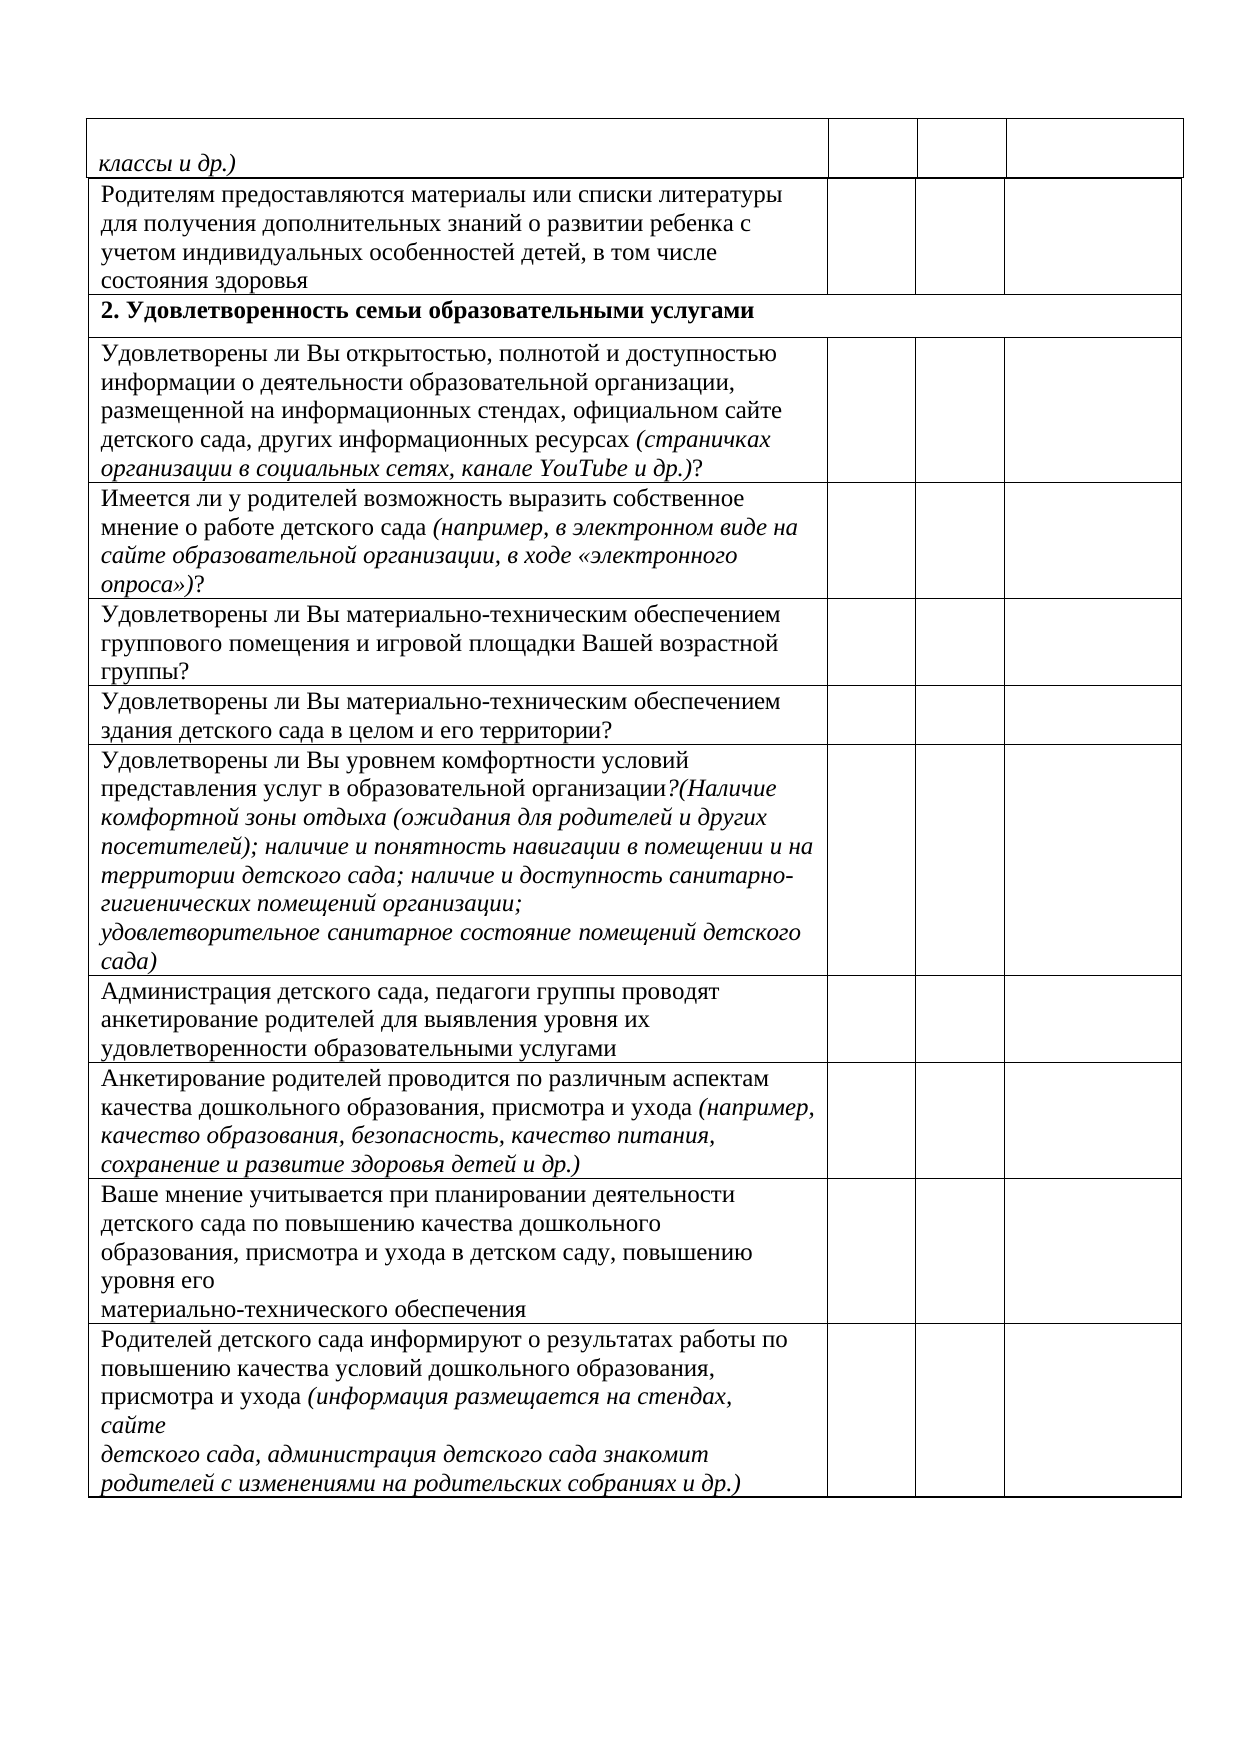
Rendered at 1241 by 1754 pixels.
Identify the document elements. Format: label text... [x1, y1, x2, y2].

table_cell [916, 745, 1004, 975]
table_header [1005, 179, 1181, 294]
table_cell Родителей детского сада информируют о результатах работы по повышению качества условий дошкольного образования, присмотра и ухода (информация размещается на стендах, сайте детского сада, администрация детского сада знакомит родителей с изменениями на родительских собраниях и др.) [89, 1324, 827, 1496]
table_cell [1005, 745, 1181, 975]
table_cell [828, 1179, 915, 1323]
table_cell [828, 976, 915, 1062]
table_cell [1005, 599, 1181, 685]
table_cell [1005, 1324, 1181, 1496]
table_cell [916, 483, 1004, 598]
table_cell [1007, 119, 1183, 177]
table_cell [828, 599, 915, 685]
table_cell [916, 1324, 1004, 1496]
table_cell [828, 1063, 915, 1178]
table_cell [1005, 1063, 1181, 1178]
table_cell [918, 119, 1006, 177]
table_cell [916, 976, 1004, 1062]
table_cell [829, 119, 917, 177]
table_cell Удовлетворены ли Вы уровнем комфортности условий представления услуг в образовательной организации?(Наличие комфортной зоны отдыха (ожидания для родителей и других посетителей); наличие и понятность навигации в помещении и на территории детского сада; наличие и доступность санитарно-гигиенических помещений организации; удовлетворительное санитарное состояние помещений детского сада) [89, 745, 827, 975]
table_header [916, 179, 1004, 294]
table_cell [1005, 976, 1181, 1062]
table_cell Ваше мнение учитывается при планировании деятельности детского сада по повышению качества дошкольного образования, присмотра и ухода в детском саду, повышению уровня его материально-технического обеспечения [89, 1179, 827, 1323]
table_cell [828, 483, 915, 598]
table_header [828, 179, 915, 294]
table_cell [1005, 338, 1181, 482]
table_cell Удовлетворены ли Вы открытостью, полнотой и доступностью информации о деятельности образовательной организации, размещенной на информационных стендах, официальном сайте детского сада, других информационных ресурсах (страничках организации в социальных сетях, канале YouTube и др.)? [89, 338, 827, 482]
table_cell [828, 745, 915, 975]
table_cell [916, 1063, 1004, 1178]
table_cell [916, 1179, 1004, 1323]
table_cell [916, 686, 1004, 744]
table_cell [916, 599, 1004, 685]
table_cell Имеется ли у родителей возможность выразить собственное мнение о работе детского сада (например, в электронном виде на сайте образовательной организации, в ходе «электронного опроса»)? [89, 483, 827, 598]
table_cell [1005, 686, 1181, 744]
table_cell [828, 686, 915, 744]
table_cell Удовлетворены ли Вы материально-техническим обеспечением здания детского сада в целом и его территории? [89, 686, 827, 744]
table_cell [828, 1324, 915, 1496]
table_cell Удовлетворены ли Вы материально-техническим обеспечением группового помещения и игровой площадки Вашей возрастной группы? [89, 599, 827, 685]
table_cell 2. Удовлетворенность семьи образовательными услугами [89, 295, 1181, 337]
table_cell Анкетирование родителей проводится по различным аспектам качества дошкольного образования, присмотра и ухода (например, качество образования, безопасность, качество питания, сохранение и развитие здоровья детей и др.) [89, 1063, 827, 1178]
table_cell [1005, 1179, 1181, 1323]
table_cell [916, 338, 1004, 482]
table_cell [1005, 483, 1181, 598]
table_header Родителям предоставляются материалы или списки литературы для получения дополнительных знаний о развитии ребенка с учетом индивидуальных особенностей детей, в том числе состояния здоровья [89, 179, 827, 294]
table_cell [828, 338, 915, 482]
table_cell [87, 119, 828, 177]
table_cell Администрация детского сада, педагоги группы проводят анкетирование родителей для выявления уровня их удовлетворенности образовательными услугами [89, 976, 827, 1062]
